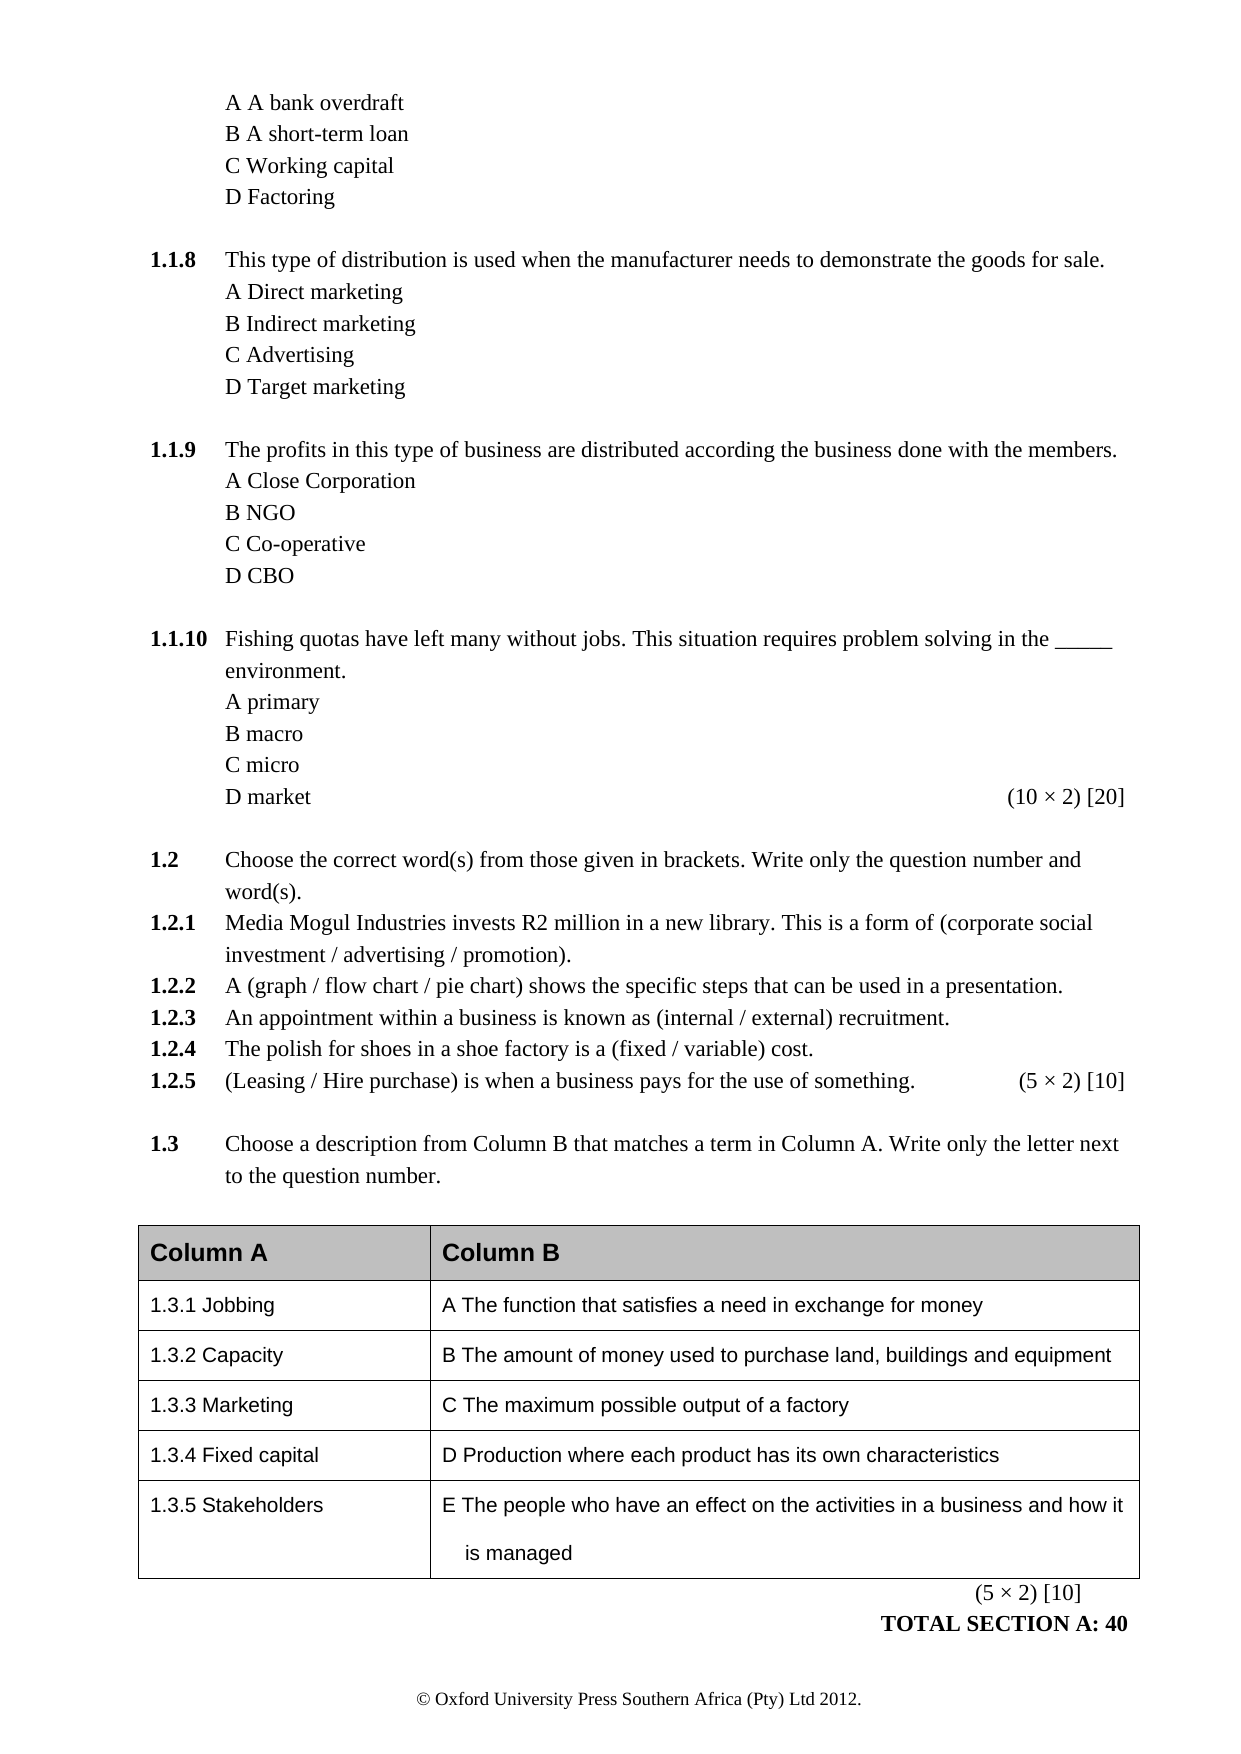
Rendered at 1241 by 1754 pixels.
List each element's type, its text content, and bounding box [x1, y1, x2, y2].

text D Factoring [150, 183, 1128, 210]
text B Indirect marketing [150, 309, 1128, 336]
table_header Column B [431, 1226, 1139, 1280]
table_cell E The people who have an effect on the activities in a business and how it is managed [431, 1481, 1139, 1578]
table_cell 1.3.3 Marketing [139, 1381, 430, 1430]
text 1.2 Choose the correct word(s) from those given in brackets. Write only the question number and word(s). [150, 846, 1128, 904]
text 1.2.4 The polish for shoes in a shoe factory is a (fixed / variable) cost. [150, 1036, 1128, 1062]
table_cell A The function that satisfies a need in exchange for money [431, 1281, 1139, 1330]
table_header Column A [139, 1226, 430, 1280]
text A Direct marketing [150, 278, 1128, 304]
text 1.3 Choose a description from Column B that matches a term in Column A. Write only the letter next to the question number. [150, 1130, 1128, 1188]
text C Working capital [150, 152, 1128, 178]
text (5 × 2) [10] [900, 1579, 1128, 1605]
text 1.2.1 Media Mogul Industries invests R2 million in a new library. This is a form of (corporate social investment / advertising / promotion). [150, 909, 1128, 967]
text C Co-operative [150, 531, 1128, 557]
text C Advertising [150, 341, 1128, 367]
text 1.1.10 Fishing quotas have left many without jobs. This situation requires problem solving in the _____ environment. [150, 625, 1128, 683]
text 1.1.8 This type of distribution is used when the manufacturer needs to demonstrate the goods for sale. [150, 246, 1128, 273]
text B macro [150, 720, 1128, 746]
table_cell B The amount of money used to purchase land, buildings and equipment [431, 1331, 1139, 1380]
text 1.1.9 The profits in this type of business are distributed according the business done with the members. [150, 436, 1128, 462]
text B NGO [150, 499, 1128, 525]
table_cell 1.3.4 Fixed capital [139, 1431, 430, 1480]
text D Target marketing [150, 373, 1128, 399]
text 1.2.3 An appointment within a business is known as (internal / external) recruitment. [150, 1004, 1128, 1030]
text D CBO [150, 562, 1128, 588]
table_cell C The maximum possible output of a factory [431, 1381, 1139, 1430]
text D market (10 × 2) [20] [150, 783, 1128, 809]
text B A short-term loan [150, 120, 1128, 147]
table_cell 1.3.2 Capacity [139, 1331, 430, 1380]
text A primary [150, 688, 1128, 715]
text C micro [150, 751, 1128, 778]
table_cell 1.3.1 Jobbing [139, 1281, 430, 1330]
table_cell D Production where each product has its own characteristics [431, 1431, 1139, 1480]
text 1.2.2 A (graph / flow chart / pie chart) shows the specific steps that can be used in a presentation. [150, 972, 1128, 999]
text TOTAL SECTION A: 40 [150, 1610, 1128, 1637]
text 1.2.5 (Leasing / Hire purchase) is when a business pays for the use of something. (5 × 2) [10] [150, 1067, 1128, 1093]
text A Close Corporation [150, 467, 1128, 494]
table_cell 1.3.5 Stakeholders [139, 1481, 430, 1578]
text A A bank overdraft [150, 89, 1128, 115]
